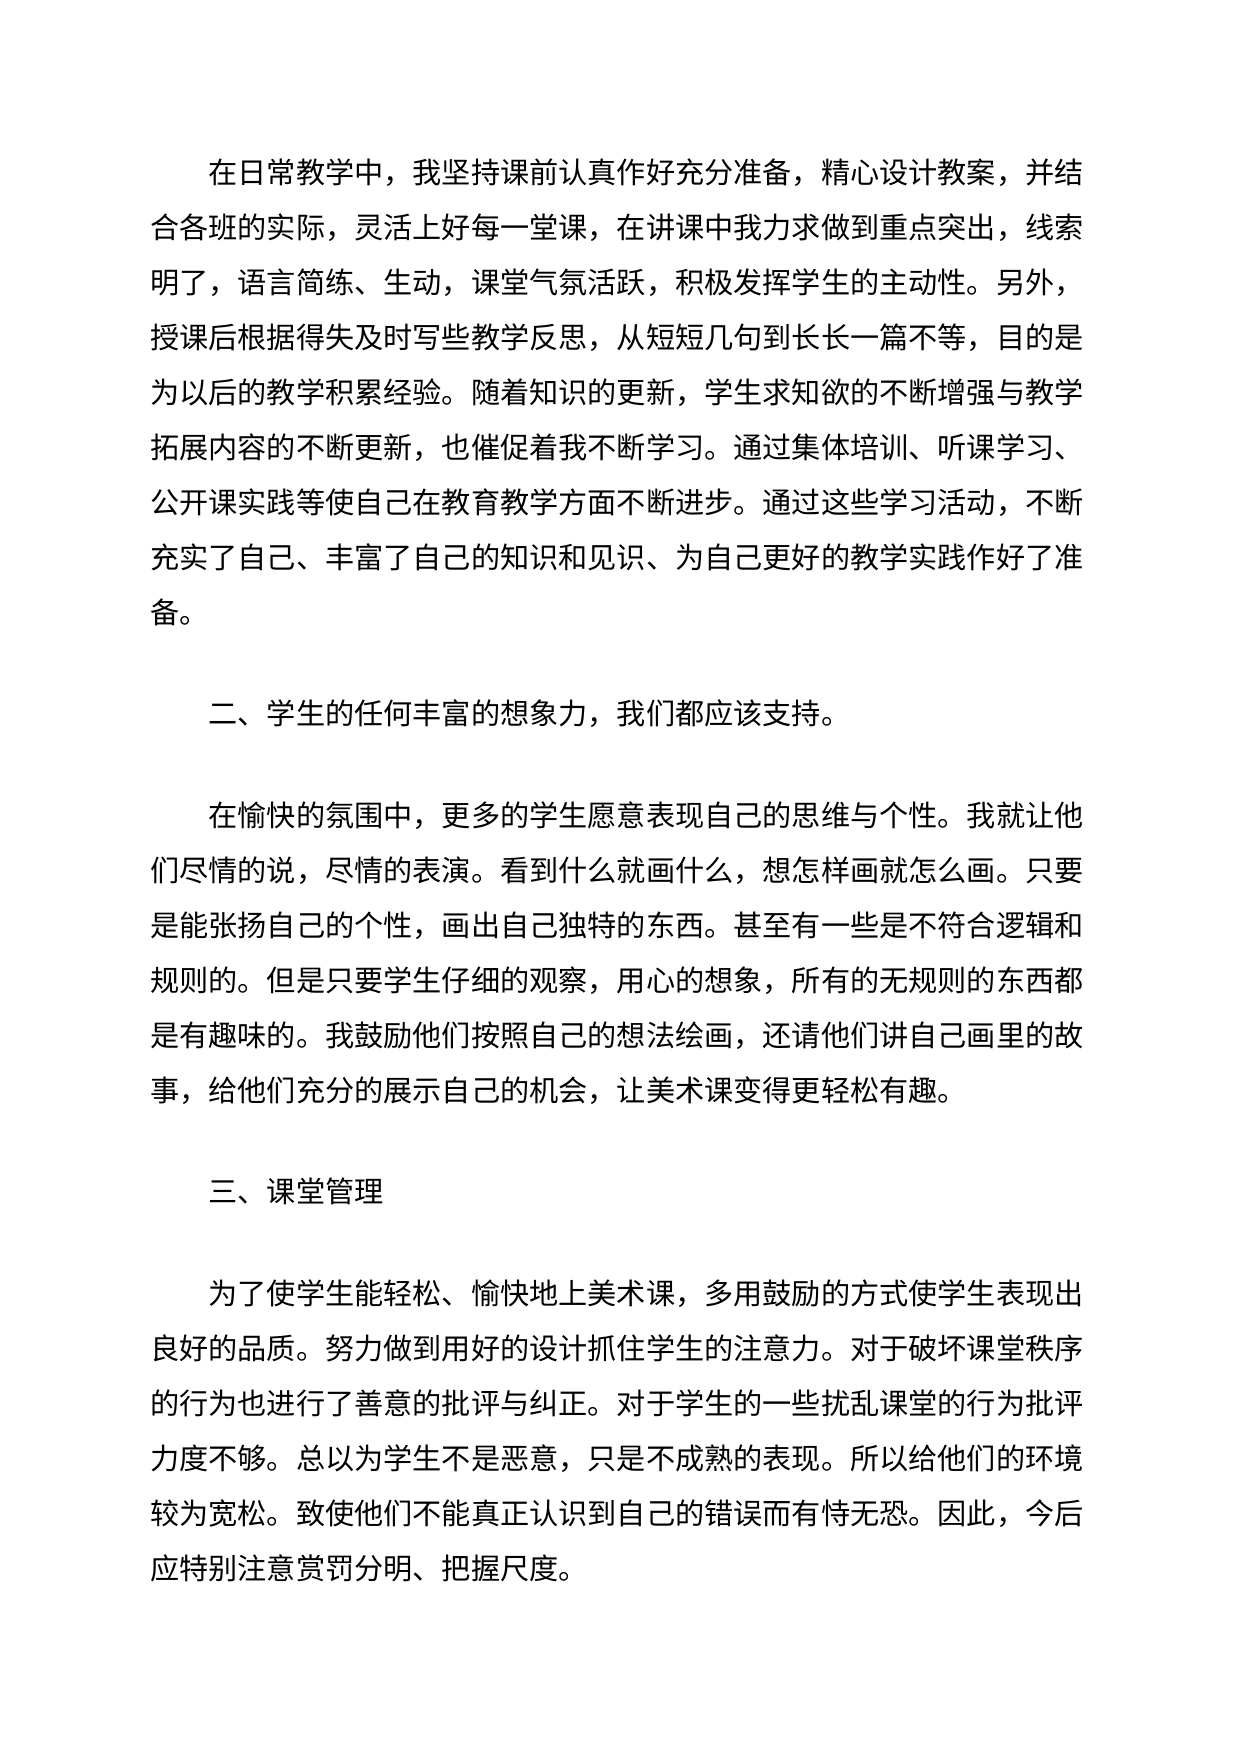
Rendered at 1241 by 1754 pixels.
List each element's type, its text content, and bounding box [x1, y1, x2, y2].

text 三、课堂管理 [150, 1169, 1090, 1211]
text 在愉快的氛围中，更多的学生愿意表现自己的思维与个性。我就让他们尽情的说，尽情的表演。看到什么就画什么，想怎样画就怎么画。只要是能张扬自己的个性，画出自己独特的东西。甚至有一些是不符合逻辑和规则的。但是只要学生仔细的观察，用心的想象，所有的无规则的东西都是有趣味的。我鼓励他们按照自己的想法绘画，还请他们讲自己画里的故事，给他们充分的展示自己的机会，让美术课变得更轻松有趣。 [150, 793, 1090, 1109]
text 在日常教学中，我坚持课前认真作好充分准备，精心设计教案，并结合各班的实际，灵活上好每一堂课，在讲课中我力求做到重点突出，线索明了，语言简练、生动，课堂气氛活跃，积极发挥学生的主动性。另外，授课后根据得失及时写些教学反思，从短短几句到长长一篇不等，目的是为以后的教学积累经验。随着知识的更新，学生求知欲的不断增强与教学拓展内容的不断更新，也催促着我不断学习。通过集体培训、听课学习、公开课实践等使自己在教育教学方面不断进步。通过这些学习活动，不断充实了自己、丰富了自己的知识和见识、为自己更好的教学实践作好了准备。 [150, 150, 1090, 631]
text 为了使学生能轻松、愉快地上美术课，多用鼓励的方式使学生表现出良好的品质。努力做到用好的设计抓住学生的注意力。对于破坏课堂秩序的行为也进行了善意的批评与纠正。对于学生的一些扰乱课堂的行为批评力度不够。总以为学生不是恶意，只是不成熟的表现。所以给他们的环境较为宽松。致使他们不能真正认识到自己的错误而有恃无恐。因此，今后应特别注意赏罚分明、把握尺度。 [150, 1271, 1090, 1587]
text 二、学生的任何丰富的想象力，我们都应该支持。 [150, 691, 1090, 733]
